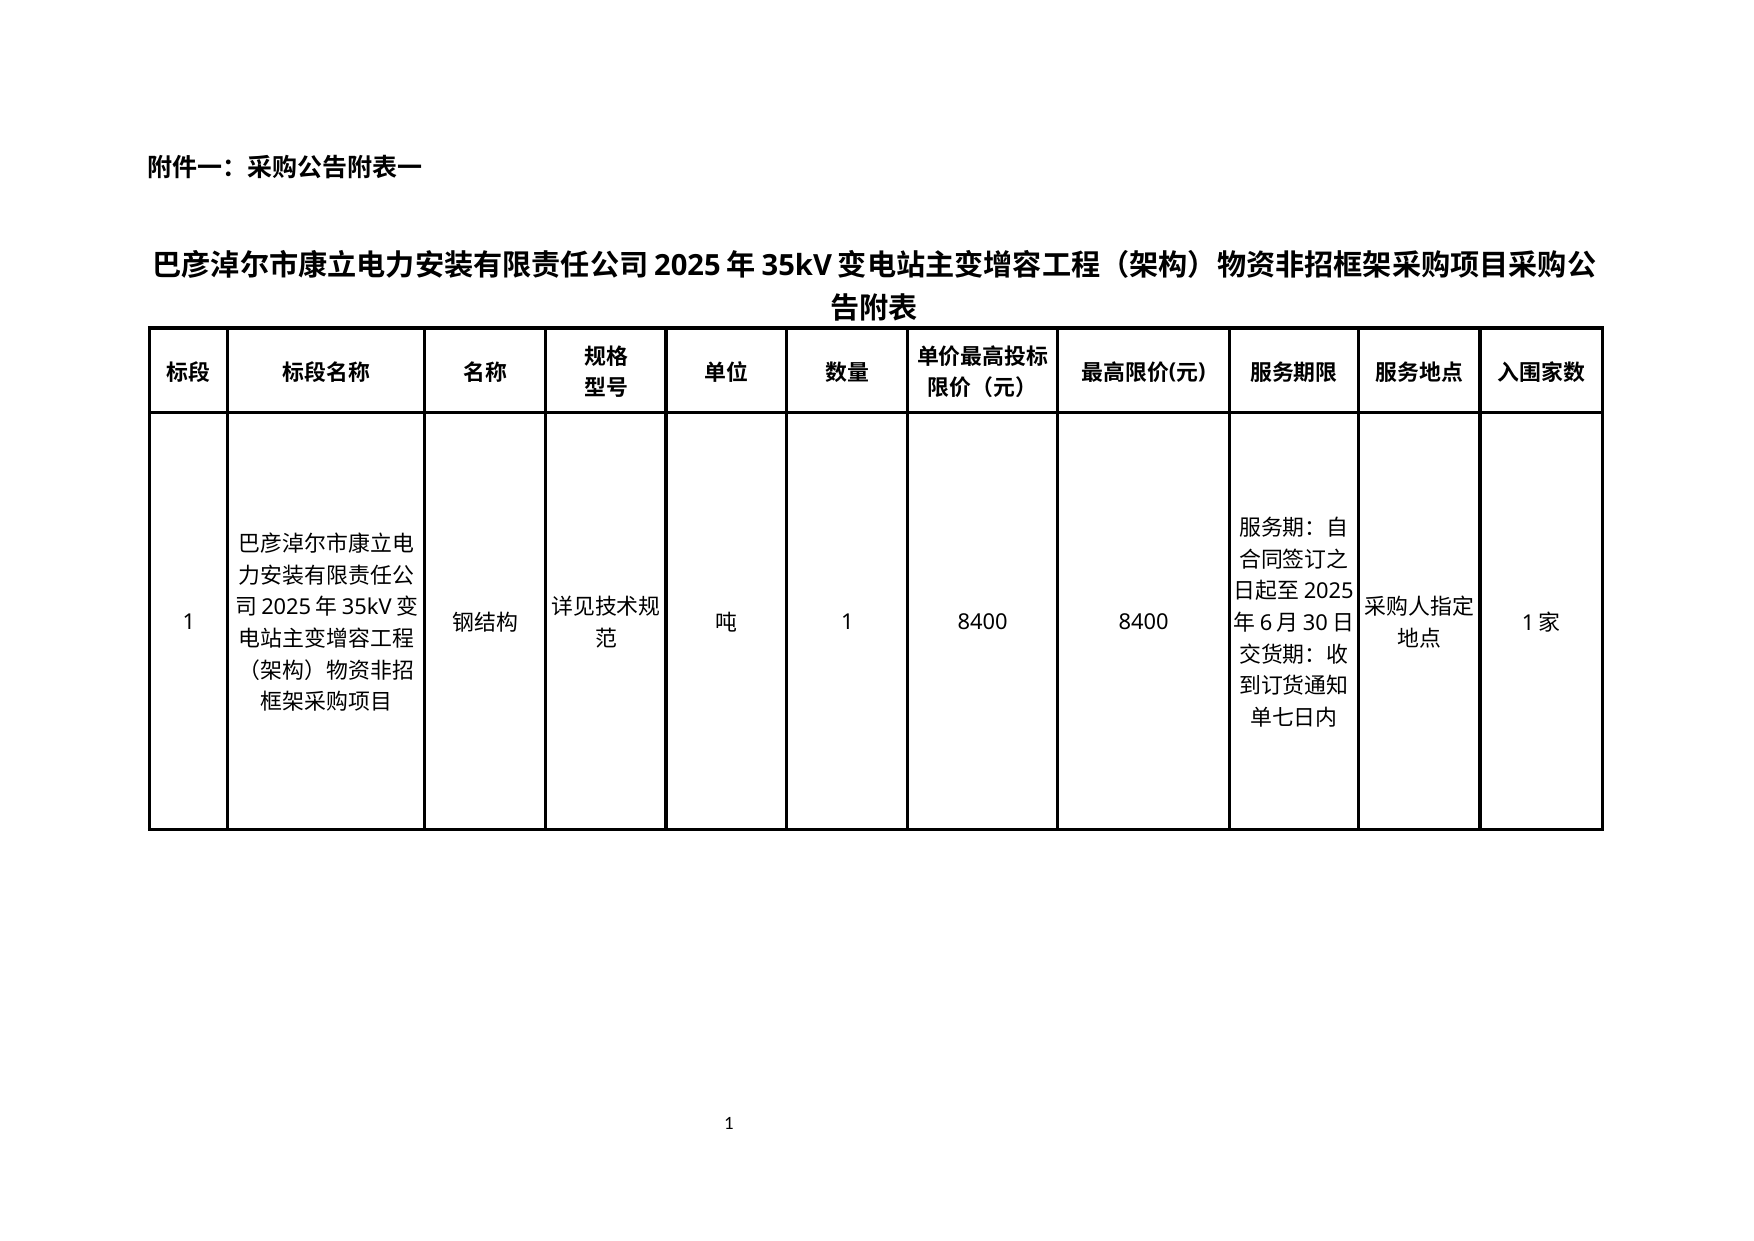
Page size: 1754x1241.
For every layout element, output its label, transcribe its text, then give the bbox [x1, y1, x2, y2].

text 巴彦淖尔市康立电力安装有限责任公司2025年35kV变电站主变增容工程（架构）物资非招框架采购项目采购公告附表 [148, 242, 1600, 326]
table_cell 服务期：自合同签订之日起至2025年6月30日 交货期：收到订货通知单七日内 [1231, 414, 1357, 828]
table_cell 8400 [909, 414, 1056, 828]
table_header 服务期限 [1231, 330, 1357, 411]
table_cell 1 [151, 414, 226, 828]
table_header 名称 [426, 330, 544, 411]
table_cell 详见技术规范 [547, 414, 664, 828]
table_header 入围家数 [1482, 330, 1601, 411]
text 附件一：采购公告附表一 [148, 148, 1600, 184]
table_cell 钢结构 [426, 414, 544, 828]
table_cell 吨 [668, 414, 785, 828]
table_header 数量 [788, 330, 906, 411]
table_cell 8400 [1059, 414, 1228, 828]
table_header 规格 型号 [547, 330, 664, 411]
table_header 服务地点 [1360, 330, 1478, 411]
table_cell 1家 [1482, 414, 1601, 828]
table_header 最高限价(元) [1059, 330, 1228, 411]
table_header 单价最高投标限价（元） [909, 330, 1056, 411]
table_cell 采购人指定地点 [1360, 414, 1478, 828]
table_header 单位 [668, 330, 785, 411]
table_header 标段名称 [229, 330, 423, 411]
table_header 标段 [151, 330, 226, 411]
table_cell 1 [788, 414, 906, 828]
table_cell 巴彦淖尔市康立电力安装有限责任公司2025年35kV变电站主变增容工程（架构）物资非招框架采购项目 [229, 414, 423, 828]
